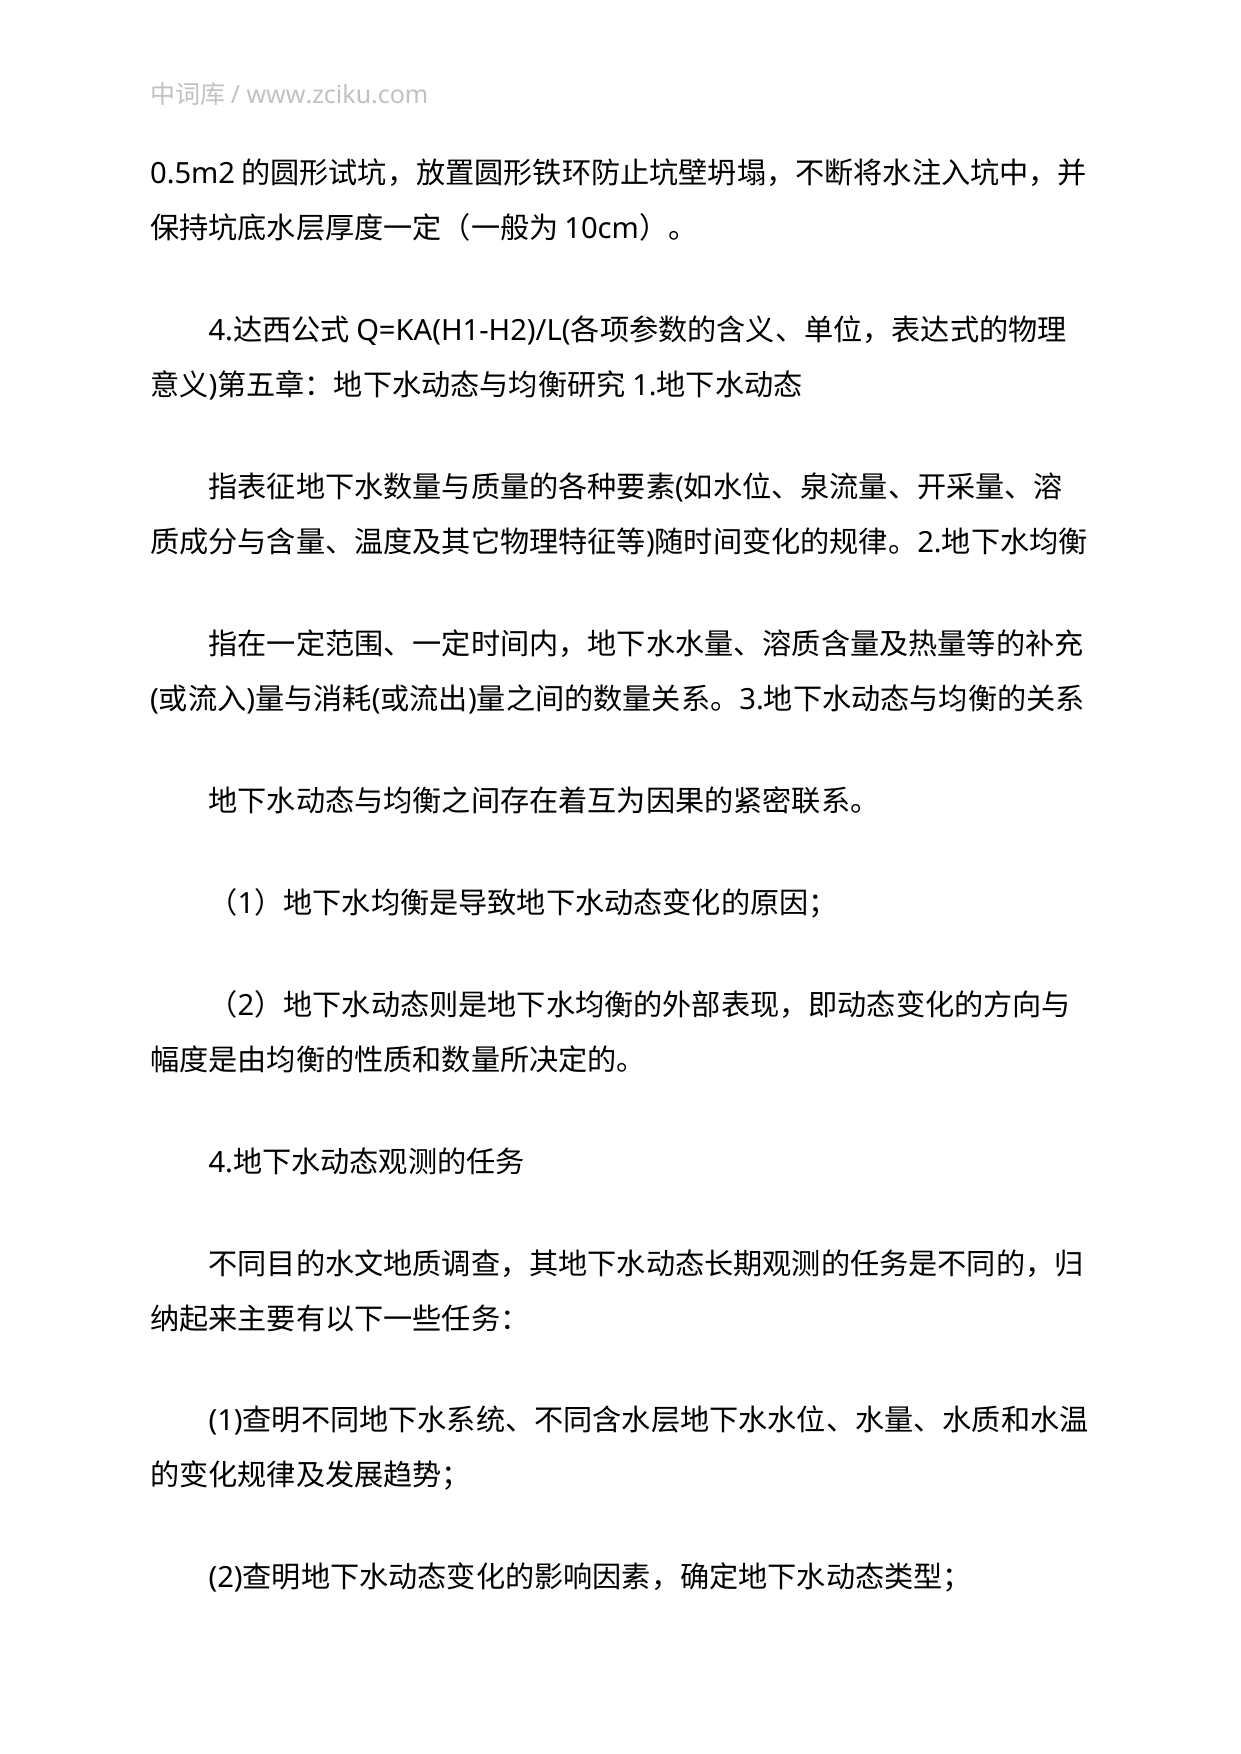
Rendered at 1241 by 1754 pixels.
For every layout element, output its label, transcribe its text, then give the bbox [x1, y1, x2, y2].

text 指表征地下水数量与质量的各种要素(如水位、泉流量、开采量、溶质成分与含量、温度及其它物理特征等)随时间变化的规律。2.地下水均衡 [150, 464, 1090, 561]
text 地下水动态与均衡之间存在着互为因果的紧密联系。 [150, 778, 1090, 820]
text （1）地下水均衡是导致地下水动态变化的原因； [150, 879, 1090, 922]
text 不同目的水文地质调查，其地下水动态长期观测的任务是不同的，归纳起来主要有以下一些任务： [150, 1240, 1090, 1337]
text (2)查明地下水动态变化的影响因素，确定地下水动态类型； [150, 1554, 1090, 1596]
text 4.地下水动态观测的任务 [150, 1138, 1090, 1181]
text 4.达西公式 Q=KA(H1-H2)/L(各项参数的含义、单位，表达式的物理意义)第五章：地下水动态与均衡研究 1.地下水动态 [150, 307, 1090, 404]
text 指在一定范围、一定时间内，地下水水量、溶质含量及热量等的补充(或流入)量与消耗(或流出)量之间的数量关系。3.地下水动态与均衡的关系 [150, 621, 1090, 718]
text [150, 150, 1090, 247]
text (1)查明不同地下水系统、不同含水层地下水水位、水量、水质和水温的变化规律及发展趋势； [150, 1397, 1090, 1494]
text （2）地下水动态则是地下水均衡的外部表现，即动态变化的方向与幅度是由均衡的性质和数量所决定的。 [150, 982, 1090, 1079]
